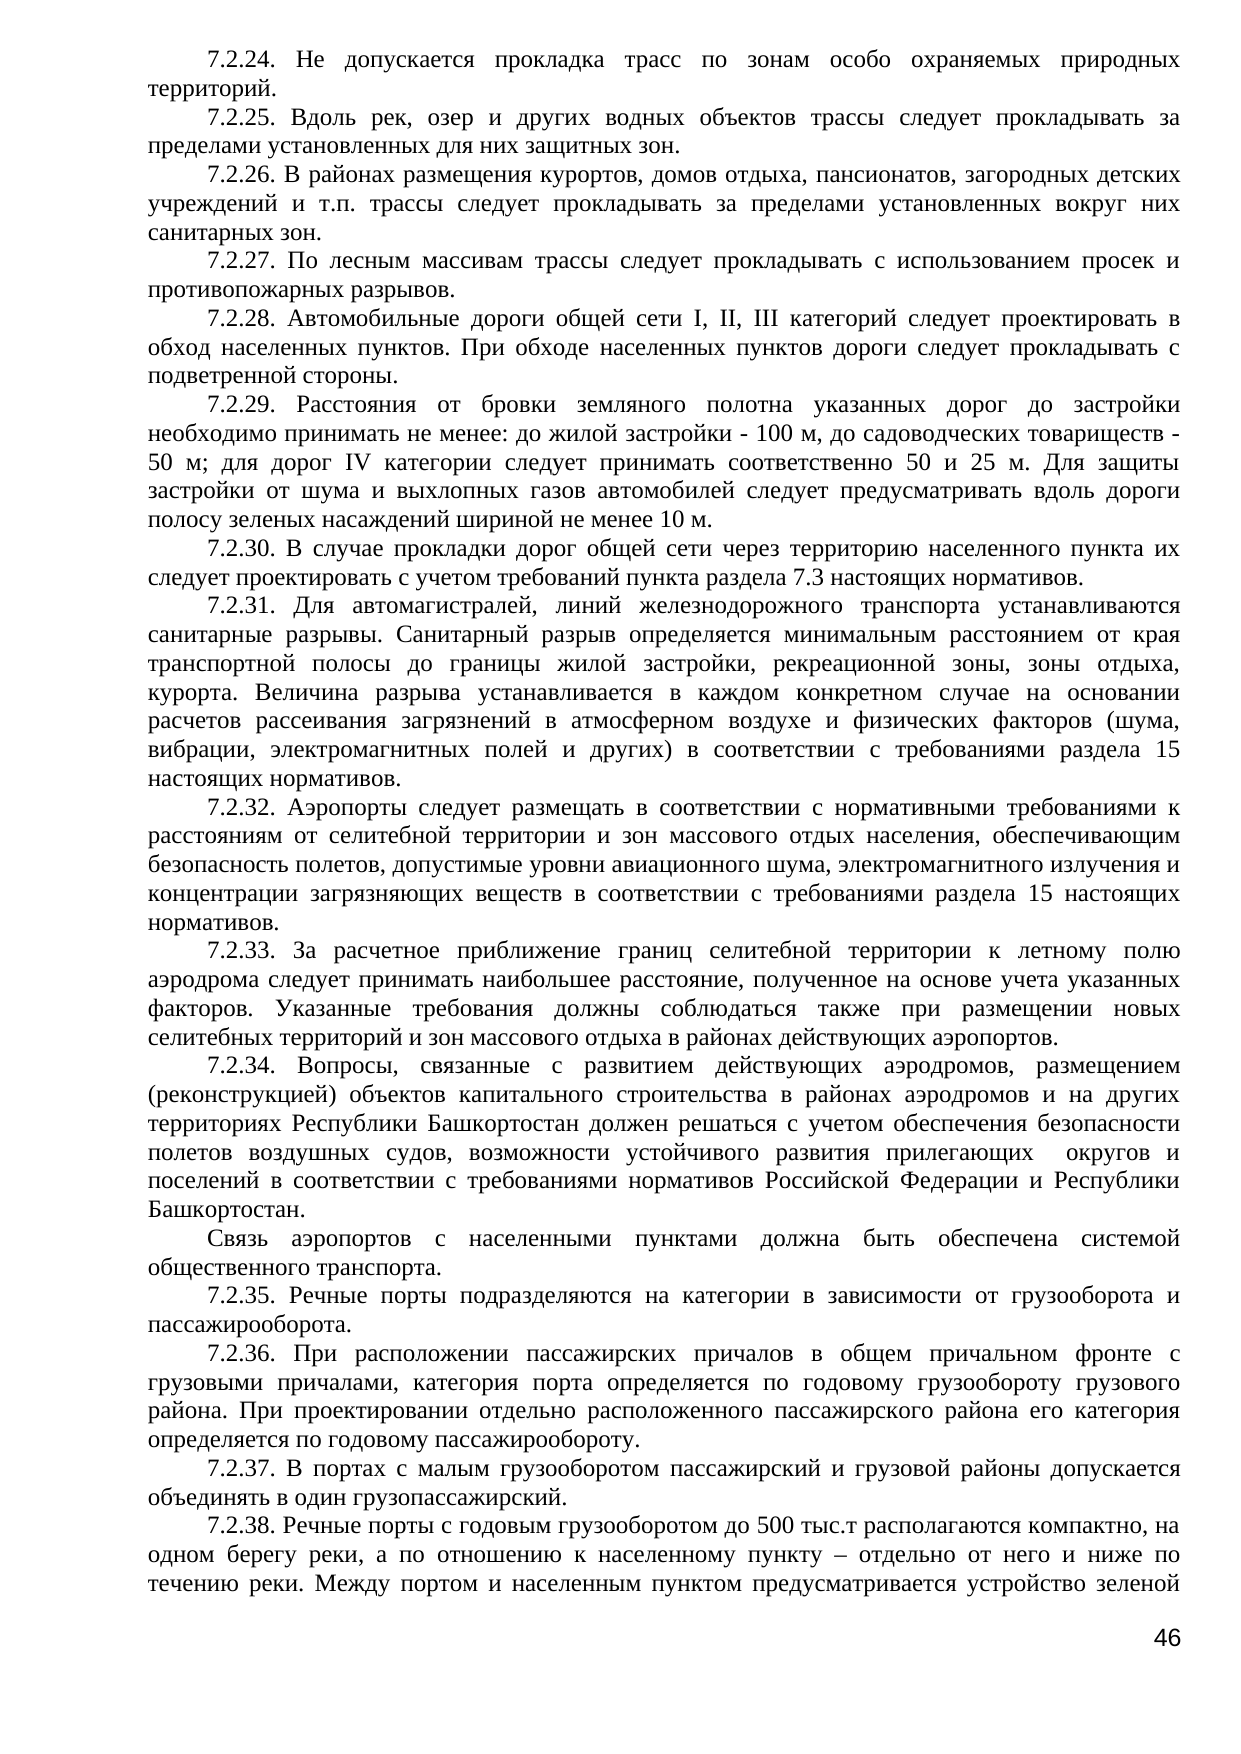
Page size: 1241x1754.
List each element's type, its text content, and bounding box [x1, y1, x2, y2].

text 7.2.32. Аэропорты следует размещать в соответствии с нормативными требованиями к расстояниям от селитебной территории и зон массового отдых населения, обеспечивающим безопасность полетов, допустимые уровни авиационного шума, электромагнитного излучения и концентрации загрязняющих веществ в соответствии с требованиями раздела 15 настоящих нормативов. [148, 792, 1181, 936]
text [148, 1511, 1181, 1597]
text 7.2.25. Вдоль рек, озер и других водных объектов трассы следует прокладывать за пределами установленных для них защитных зон. [148, 102, 1181, 159]
text 7.2.34. Вопросы, связанные с развитием действующих аэродромов, размещением (реконструкцией) объектов капитального строительства в районах аэродромов и на других территориях Республики Башкортостан должен решаться с учетом обеспечения безопасности полетов воздушных судов, возможности устойчивого развития прилегающих округов и поселений в соответствии с требованиями нормативов Российской Федерации и Республики Башкортостан. [148, 1051, 1181, 1223]
text 7.2.27. По лесным массивам трассы следует прокладывать с использованием просек и противопожарных разрывов. [148, 246, 1181, 303]
text Связь аэропортов с населенными пунктами должна быть обеспечена системой общественного транспорта. [148, 1223, 1181, 1281]
text 7.2.31. Для автомагистралей, линий железнодорожного транспорта устанавливаются санитарные разрывы. Санитарный разрыв определяется минимальным расстоянием от края транспортной полосы до границы жилой застройки, рекреационной зоны, зоны отдыха, курорта. Величина разрыва устанавливается в каждом конкретном случае на основании расчетов рассеивания загрязнений в атмосферном воздухе и физических факторов (шума, вибрации, электромагнитных полей и других) в соответствии с требованиями раздела 15 настоящих нормативов. [148, 591, 1181, 792]
text 7.2.36. При расположении пассажирских причалов в общем причальном фронте с грузовыми причалами, категория порта определяется по годовому грузообороту грузового района. При проектировании отдельно расположенного пассажирского района его категория определяется по годовому пассажирообороту. [148, 1338, 1181, 1453]
text 7.2.30. В случае прокладки дорог общей сети через территорию населенного пункта их следует проектировать с учетом требований пункта раздела 7.3 настоящих нормативов. [148, 533, 1181, 591]
text 7.2.35. Речные порты подразделяются на категории в зависимости от грузооборота и пассажирооборота. [148, 1281, 1181, 1338]
text 7.2.29. Расстояния от бровки земляного полотна указанных дорог до застройки необходимо принимать не менее: до жилой застройки - 100 м, до садоводческих товариществ - 50 м; для дорог IV категории следует принимать соответственно 50 и 25 м. Для защиты застройки от шума и выхлопных газов автомобилей следует предусматривать вдоль дороги полосу зеленых насаждений шириной не менее 10 м. [148, 389, 1181, 533]
text 7.2.33. За расчетное приближение границ селитебной территории к летному полю аэродрома следует принимать наибольшее расстояние, полученное на основе учета указанных факторов. Указанные требования должны соблюдаться также при размещении новых селитебных территорий и зон массового отдыха в районах действующих аэропортов. [148, 936, 1181, 1051]
text 7.2.37. В портах с малым грузооборотом пассажирский и грузовой районы допускается объединять в один грузопассажирский. [148, 1453, 1181, 1511]
text 7.2.28. Автомобильные дороги общей сети I, II, III категорий следует проектировать в обход населенных пунктов. При обходе населенных пунктов дороги следует прокладывать с подветренной стороны. [148, 303, 1181, 389]
text 7.2.26. В районах размещения курортов, домов отдыха, пансионатов, загородных детских учреждений и т.п. трассы следует прокладывать за пределами установленных вокруг них санитарных зон. [148, 159, 1181, 246]
text 7.2.24. Не допускается прокладка трасс по зонам особо охраняемых природных территорий. [148, 44, 1181, 102]
